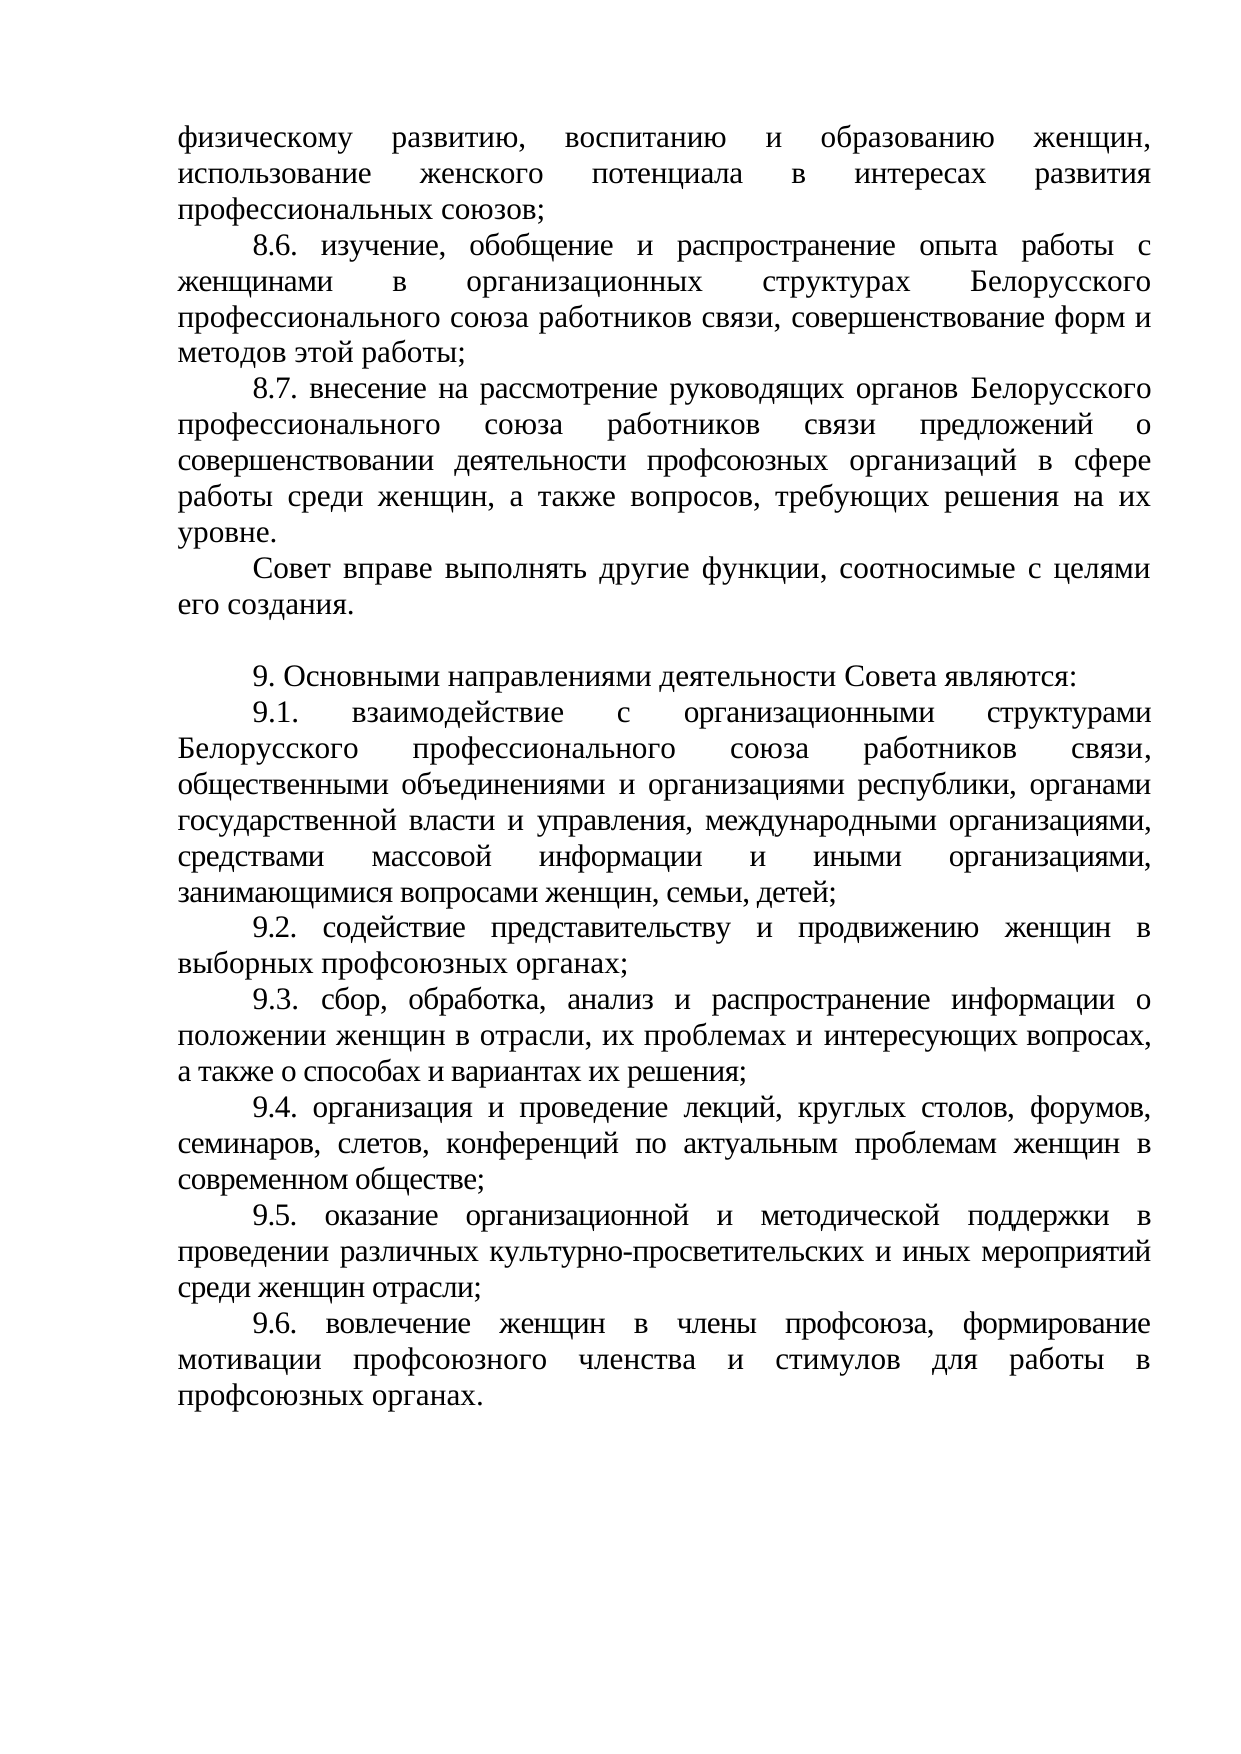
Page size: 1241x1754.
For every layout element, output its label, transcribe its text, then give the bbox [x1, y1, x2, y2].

text 9.3. сбор, обработка, анализ и распространение информации о положении женщин в отрасли, их проблемах и интересующих вопросах, а также о способах и вариантах их решения; [177, 981, 1152, 1088]
text 9.1. взаимодействие с организационными структурами Белорусского профессионального союза работников связи, общественными объединениями и организациями республики, органами государственной власти и управления, международными организациями, средствами массовой информации и иными организациями, занимающимися вопросами женщин, семьи, детей; [177, 693, 1152, 909]
list 8.7. внесение на рассмотрение руководящих органов Белорусского профессионального союза работников связи предложений о совершенствовании деятельности профсоюзных организаций в сфере работы среди женщин, а также вопросов, требующих решения на их уровне. [177, 370, 1152, 549]
text 9.4. организация и проведение лекций, круглых столов, форумов, семинаров, слетов, конференций по актуальным проблемам женщин в современном обществе; [177, 1088, 1152, 1196]
list 8.6. изучение, обобщение и распространение опыта работы с женщинами в организационных структурах Белорусского профессионального союза работников связи, совершенствование форм и методов этой работы; [177, 226, 1152, 370]
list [177, 118, 1152, 226]
text 9. Основными направлениями деятельности Совета являются: [177, 657, 1152, 693]
text 9.5. оказание организационной и методической поддержки в проведении различных культурно-просветительских и иных мероприятий среди женщин отрасли; [177, 1196, 1152, 1304]
text 9.6. вовлечение женщин в члены профсоюза, формирование мотивации профсоюзного членства и стимулов для работы в профсоюзных органах. [177, 1304, 1152, 1412]
text Совет вправе выполнять другие функции, соотносимые с целями его создания. [177, 549, 1152, 621]
text 9.2. содействие представительству и продвижению женщин в выборных профсоюзных органах; [177, 909, 1152, 981]
